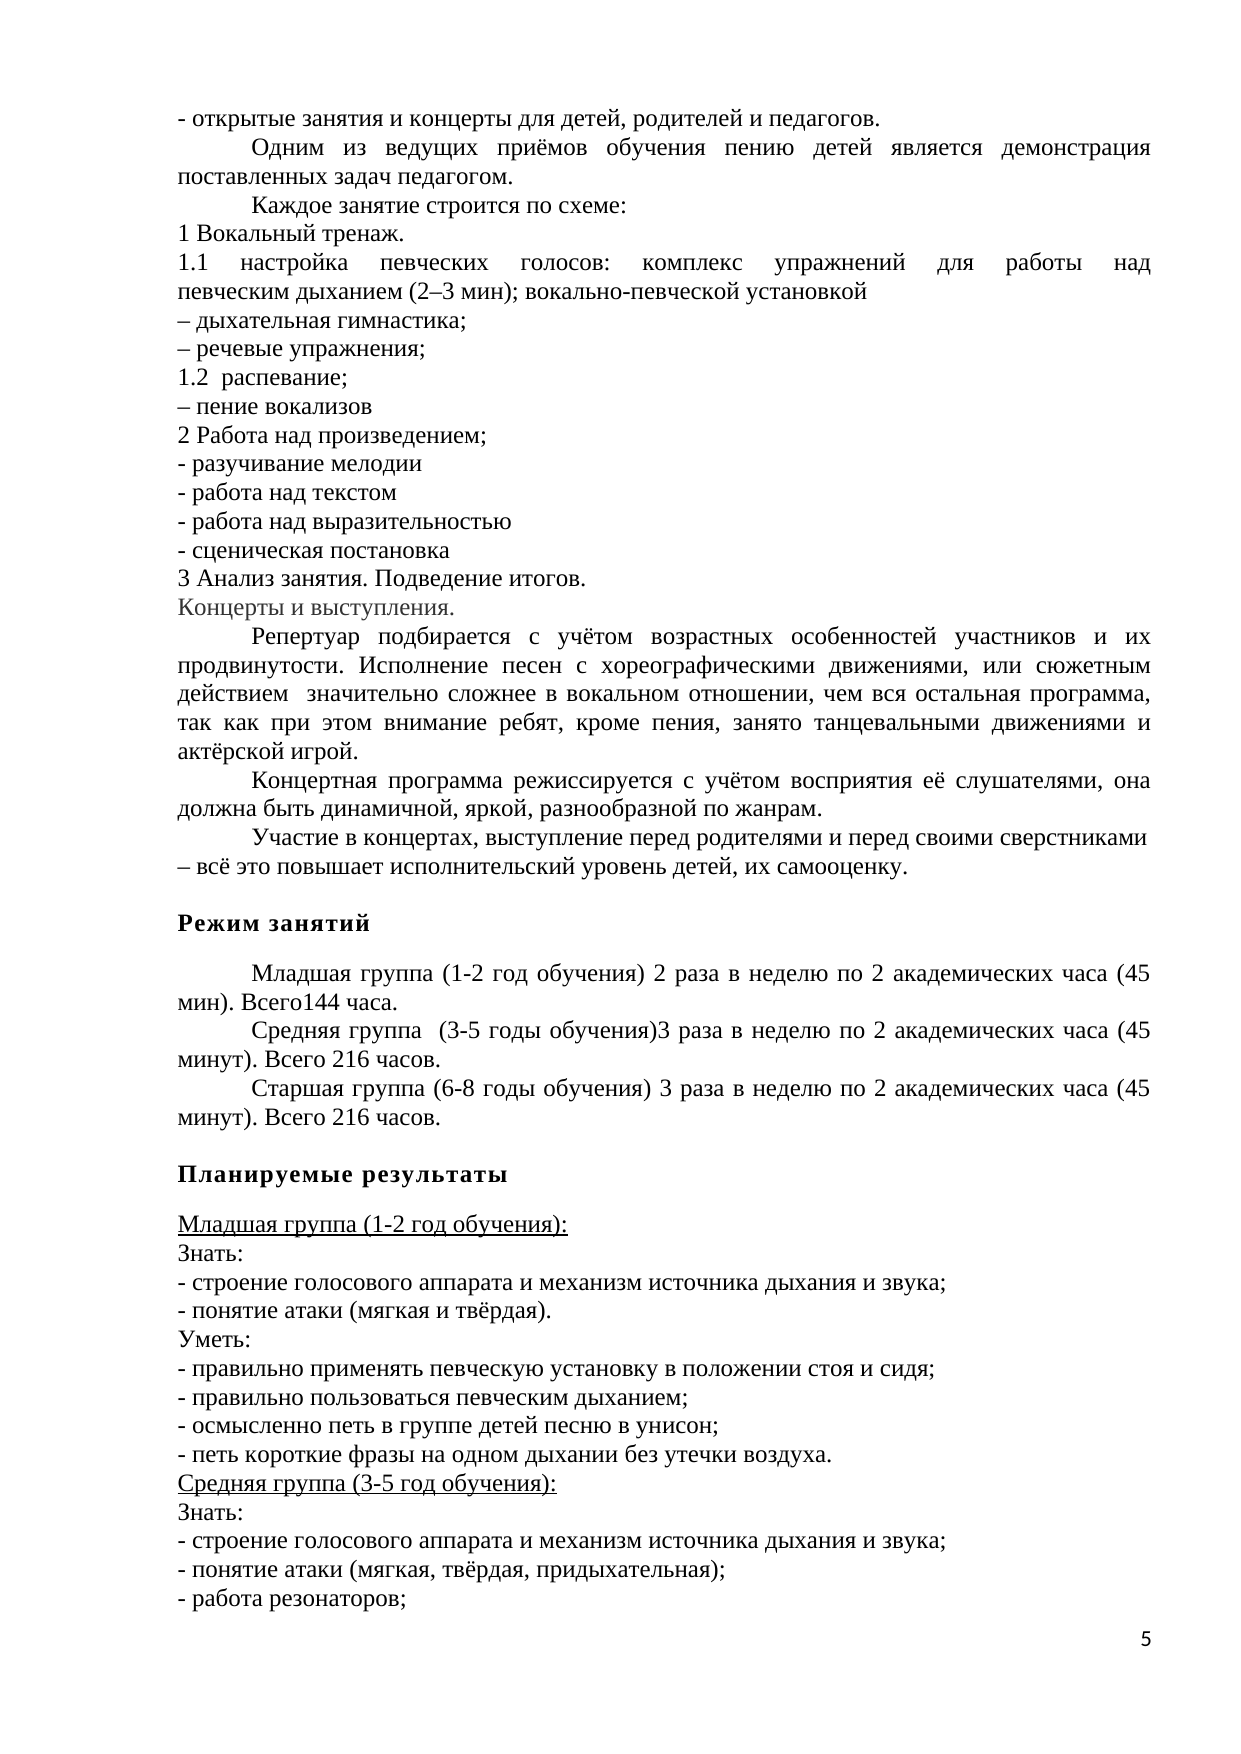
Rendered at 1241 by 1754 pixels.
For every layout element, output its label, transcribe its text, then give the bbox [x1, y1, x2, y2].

text - открытые занятия и концерты для детей, родителей и педагогов. [177, 103, 1152, 132]
text Участие в концертах, выступление перед родителями и перед своими сверстниками – всё это повышает исполнительский уровень детей, их самооценку. [177, 822, 1152, 880]
text - осмысленно петь в группе детей песню в унисон; [177, 1410, 1152, 1439]
text 1.1 настройка певческих голосов: комплекс упражнений для работы над певческим дыханием (2–3 мин); вокально-певческой установкой [177, 247, 1152, 305]
text 2 Работа над произведением; [177, 420, 1152, 448]
text Старшая группа (6-8 годы обучения) 3 раза в неделю по 2 академических часа (45 минут). Всего 216 часов. [177, 1073, 1152, 1131]
text – дыхательная гимнастика; [177, 305, 1152, 333]
text Средняя группа (3-5 год обучения): [177, 1468, 1152, 1497]
text Знать: [177, 1238, 1152, 1267]
text - понятие атаки (мягкая, твёрдая, придыхательная); [177, 1554, 1152, 1583]
text - работа резонаторов; [177, 1583, 1152, 1612]
text - петь короткие фразы на одном дыхании без утечки воздуха. [177, 1439, 1152, 1468]
text Концертная программа режиссируется с учётом восприятия её слушателями, она должна быть динамичной, яркой, разнообразной по жанрам. [177, 765, 1152, 822]
text Репертуар подбирается с учётом возрастных особенностей участников и их продвинутости. Исполнение песен с хореографическими движениями, или сюжетным действием значительно сложнее в вокальном отношении, чем вся остальная программа, так как при этом внимание ребят, кроме пения, занято танцевальными движениями и актёрской игрой. [177, 621, 1152, 765]
text 1.2 распевание; [177, 362, 1152, 391]
text – пение вокализов [177, 391, 1152, 420]
subtitle Планируемые результаты [177, 1159, 1152, 1188]
text - разучивание мелодии [177, 448, 1152, 477]
text 1 Вокальный тренаж. [177, 218, 1152, 247]
text - правильно применять певческую установку в положении стоя и сидя; [177, 1353, 1152, 1382]
text - работа над выразительностью [177, 506, 1152, 535]
text - строение голосового аппарата и механизм источника дыхания и звука; [177, 1267, 1152, 1295]
text - строение голосового аппарата и механизм источника дыхания и звука; [177, 1525, 1152, 1554]
text Знать: [177, 1497, 1152, 1525]
text Младшая группа (1-2 год обучения): [177, 1209, 1152, 1238]
text 3 Анализ занятия. Подведение итогов. [177, 563, 1152, 592]
text - правильно пользоваться певческим дыханием; [177, 1382, 1152, 1410]
text Младшая группа (1-2 год обучения) 2 раза в неделю по 2 академических часа (45 мин). Всего144 часа. [177, 958, 1152, 1016]
text Концерты и выступления. [177, 592, 1152, 621]
text - понятие атаки (мягкая и твёрдая). [177, 1295, 1152, 1324]
text - работа над текстом [177, 477, 1152, 506]
text – речевые упражнения; [177, 333, 1152, 362]
text - сценическая постановка [177, 535, 1152, 563]
text Средняя группа (3-5 годы обучения)3 раза в неделю по 2 академических часа (45 минут). Всего 216 часов. [177, 1016, 1152, 1073]
subtitle Режим занятий [177, 908, 1152, 937]
text Уметь: [177, 1324, 1152, 1353]
text Каждое занятие строится по схеме: [177, 190, 1152, 218]
text Одним из ведущих приёмов обучения пению детей является демонстрация поставленных задач педагогом. [177, 132, 1152, 190]
